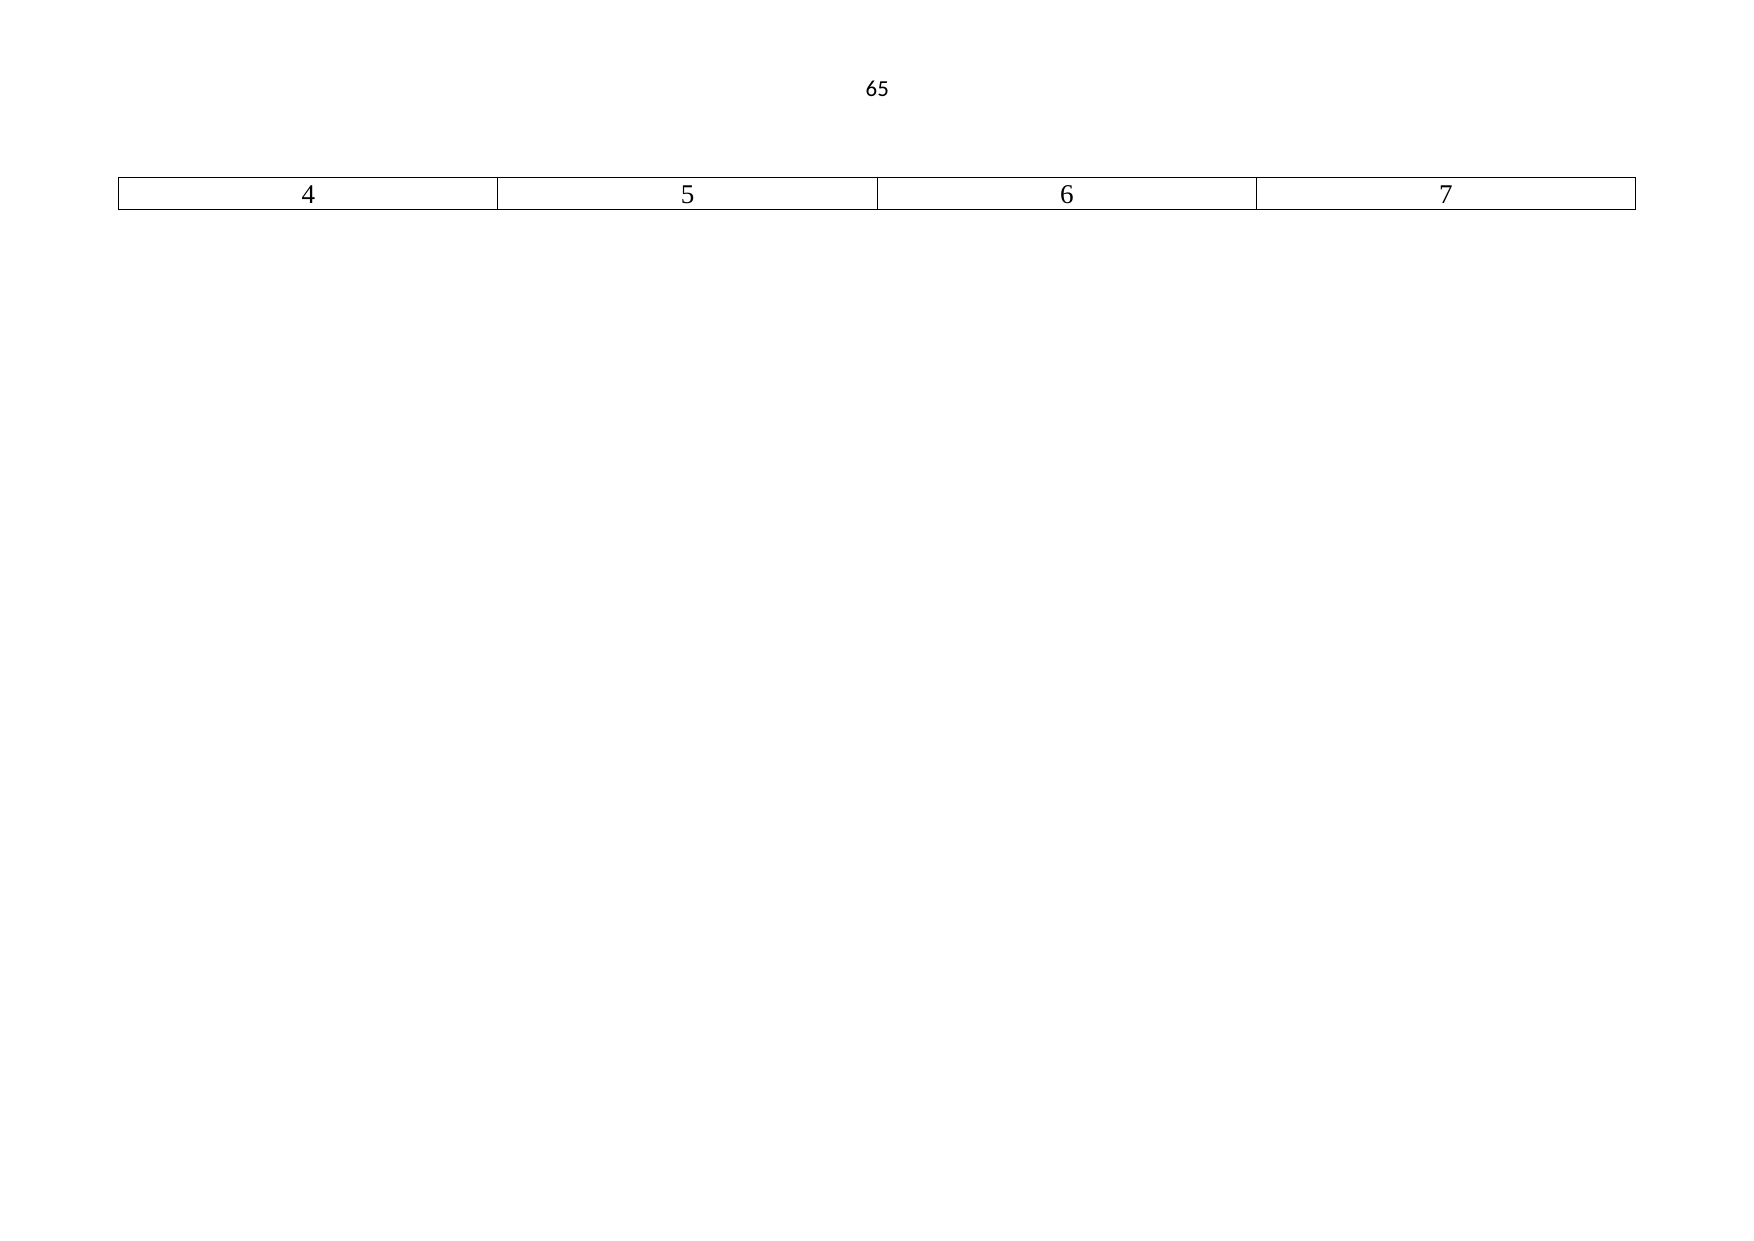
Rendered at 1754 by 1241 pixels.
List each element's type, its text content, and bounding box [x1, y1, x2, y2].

table_header 5 [498, 178, 877, 209]
table_header 7 [1257, 178, 1635, 209]
table_header 4 [119, 178, 497, 209]
table_header 6 [878, 178, 1256, 209]
